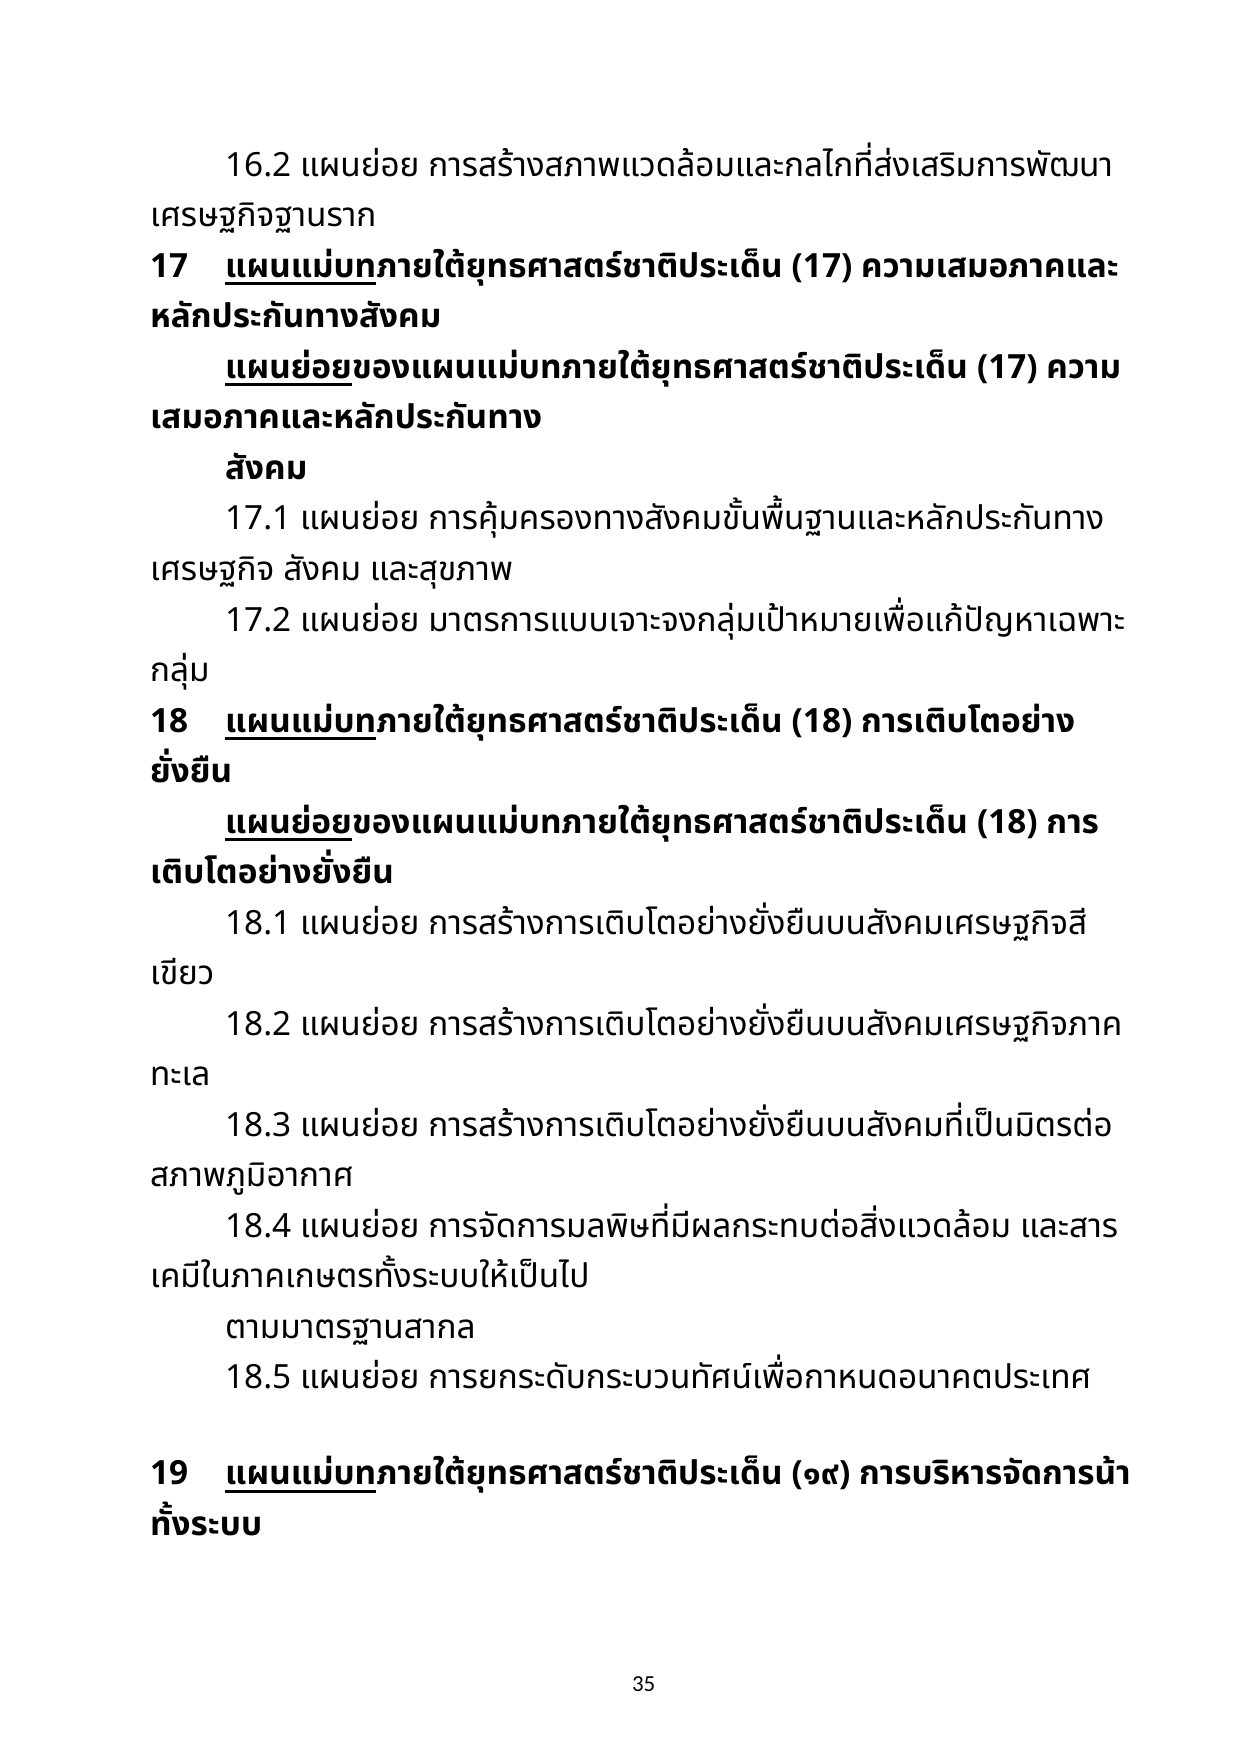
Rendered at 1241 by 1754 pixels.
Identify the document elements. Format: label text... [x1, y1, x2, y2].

list 18.1 แผนย่อย การสร้างการเติบโตอย่างยั่งยืนบนสังคมเศรษฐกิจสีเขียว [150, 898, 1137, 999]
list 19 แผนแม่บทภายใต้ยุทธศาสตร์ชาติประเด็น (๑๙) การบริหารจัดการน้าทั้งระบบ [150, 1449, 1137, 1550]
list 18.5 แผนย่อย การยกระดับกระบวนทัศน์เพื่อกาหนดอนาคตประเทศ [150, 1353, 1137, 1404]
list สังคม [150, 444, 1137, 494]
list 18.3 แผนย่อย การสร้างการเติบโตอย่างยั่งยืนบนสังคมที่เป็นมิตรต่อสภาพภูมิอากาศ [150, 1101, 1137, 1202]
list 17 แผนแม่บทภายใต้ยุทธศาสตร์ชาติประเด็น (17) ความเสมอภาคและหลักประกันทางสังคม [150, 242, 1137, 343]
list 17.2 แผนย่อย มาตรการแบบเจาะจงกลุ่มเป้าหมายเพื่อแก้ปัญหาเฉพาะกลุ่ม [150, 595, 1137, 696]
list 17.1 แผนย่อย การคุ้มครองทางสังคมขั้นพื้นฐานและหลักประกันทางเศรษฐกิจ สังคม และสุขภาพ [150, 494, 1137, 595]
list 18.4 แผนย่อย การจัดการมลพิษที่มีผลกระทบต่อสิ่งแวดล้อม และสารเคมีในภาคเกษตรทั้งระบบให้เป็นไป [150, 1202, 1137, 1303]
list แผนย่อยของแผนแม่บทภายใต้ยุทธศาสตร์ชาติประเด็น (17) ความเสมอภาคและหลักประกันทาง [150, 343, 1137, 444]
list 18.2 แผนย่อย การสร้างการเติบโตอย่างยั่งยืนบนสังคมเศรษฐกิจภาคทะเล [150, 999, 1137, 1101]
list แผนย่อยของแผนแม่บทภายใต้ยุทธศาสตร์ชาติประเด็น (18) การเติบโตอย่างยั่งยืน [150, 797, 1137, 898]
list 18 แผนแม่บทภายใต้ยุทธศาสตร์ชาติประเด็น (18) การเติบโตอย่างยั่งยืน [150, 696, 1137, 797]
list 16.2 แผนย่อย การสร้างสภาพแวดล้อมและกลไกที่ส่งเสริมการพัฒนาเศรษฐกิจฐานราก [150, 141, 1137, 242]
list ตามมาตรฐานสากล [150, 1303, 1137, 1353]
